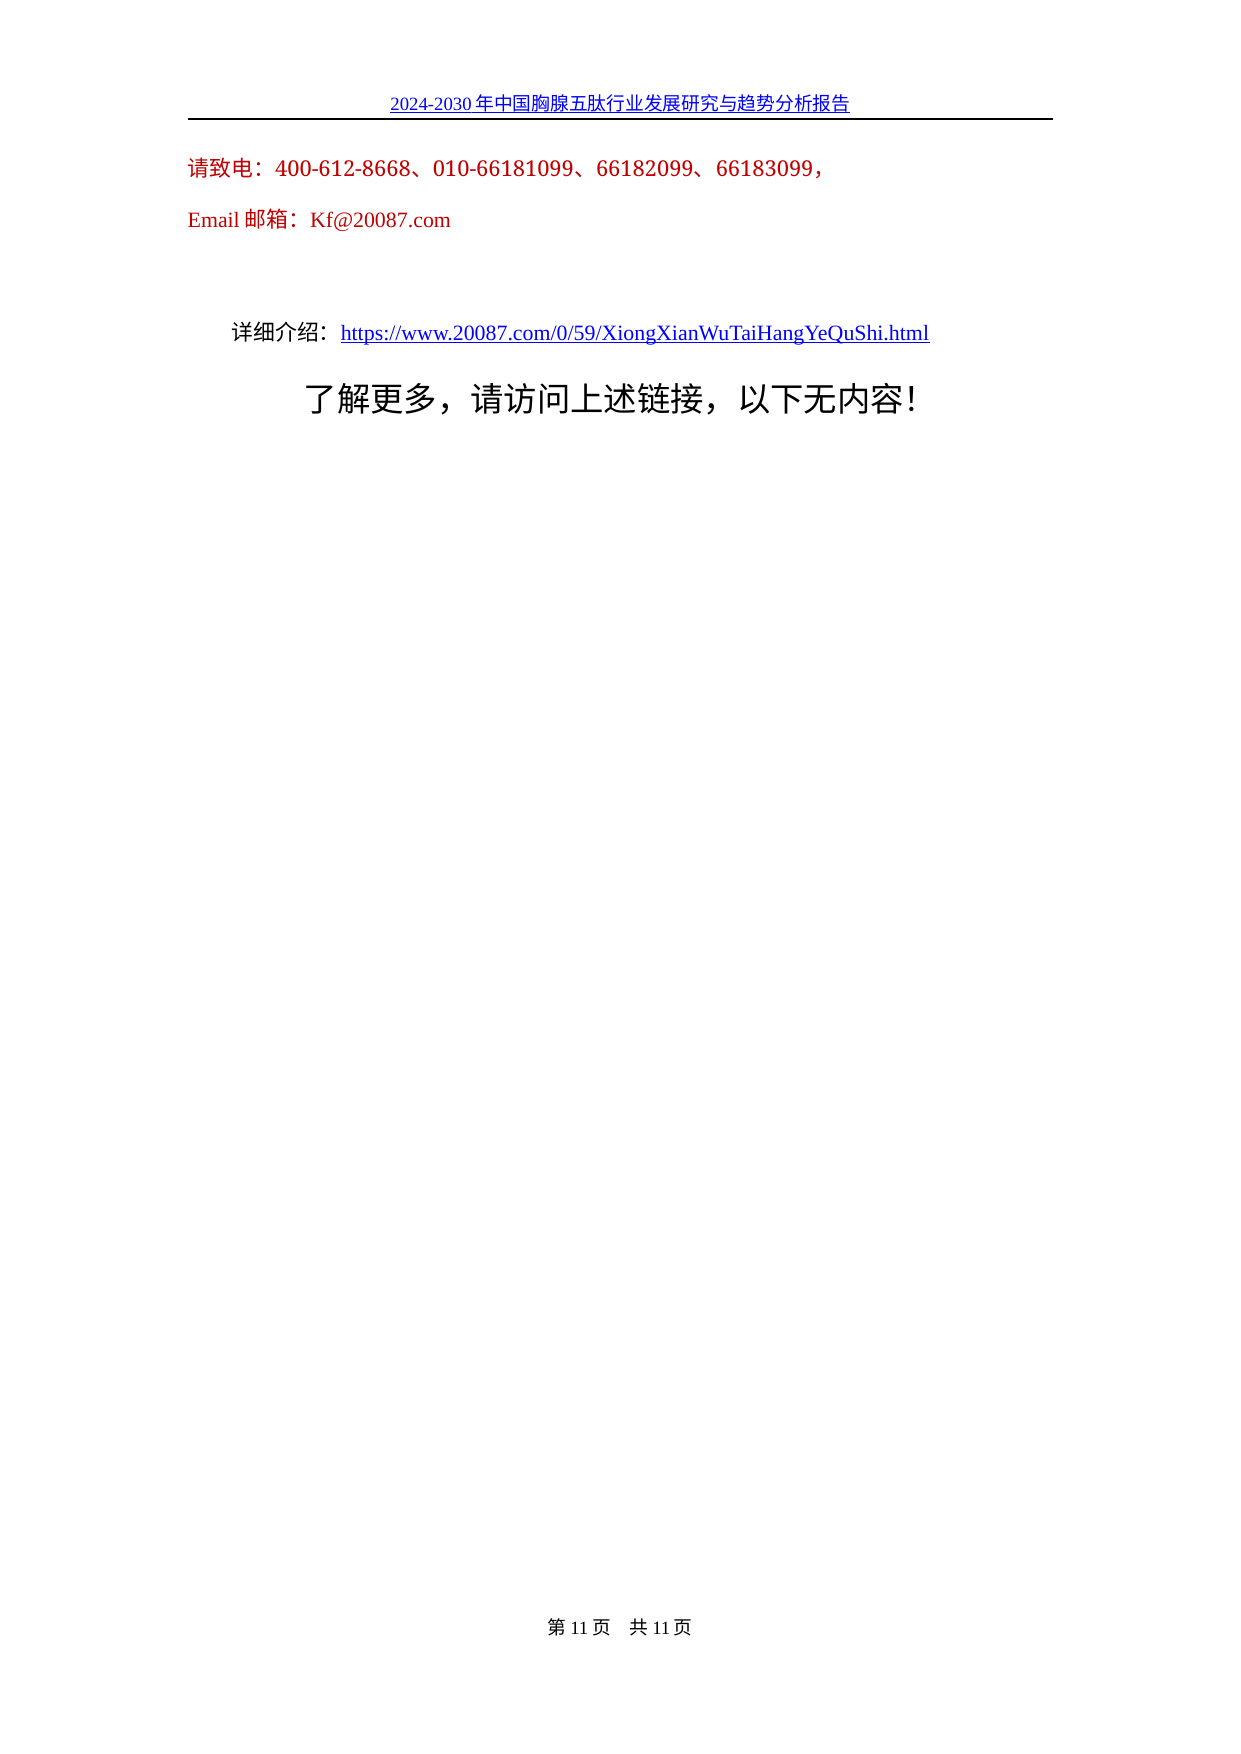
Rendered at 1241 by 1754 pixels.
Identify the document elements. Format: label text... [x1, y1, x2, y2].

text 详细介绍：https://www.20087.com/0/59/XiongXianWuTaiHangYeQuShi.html [187, 315, 1053, 347]
title 了解更多，请访问上述链接，以下无内容！ [187, 365, 1053, 430]
text Email邮箱：Kf@20087.com [187, 202, 1053, 234]
text 请致电：400-612-8668、010-66181099、66182099、66183099， [187, 150, 1053, 183]
